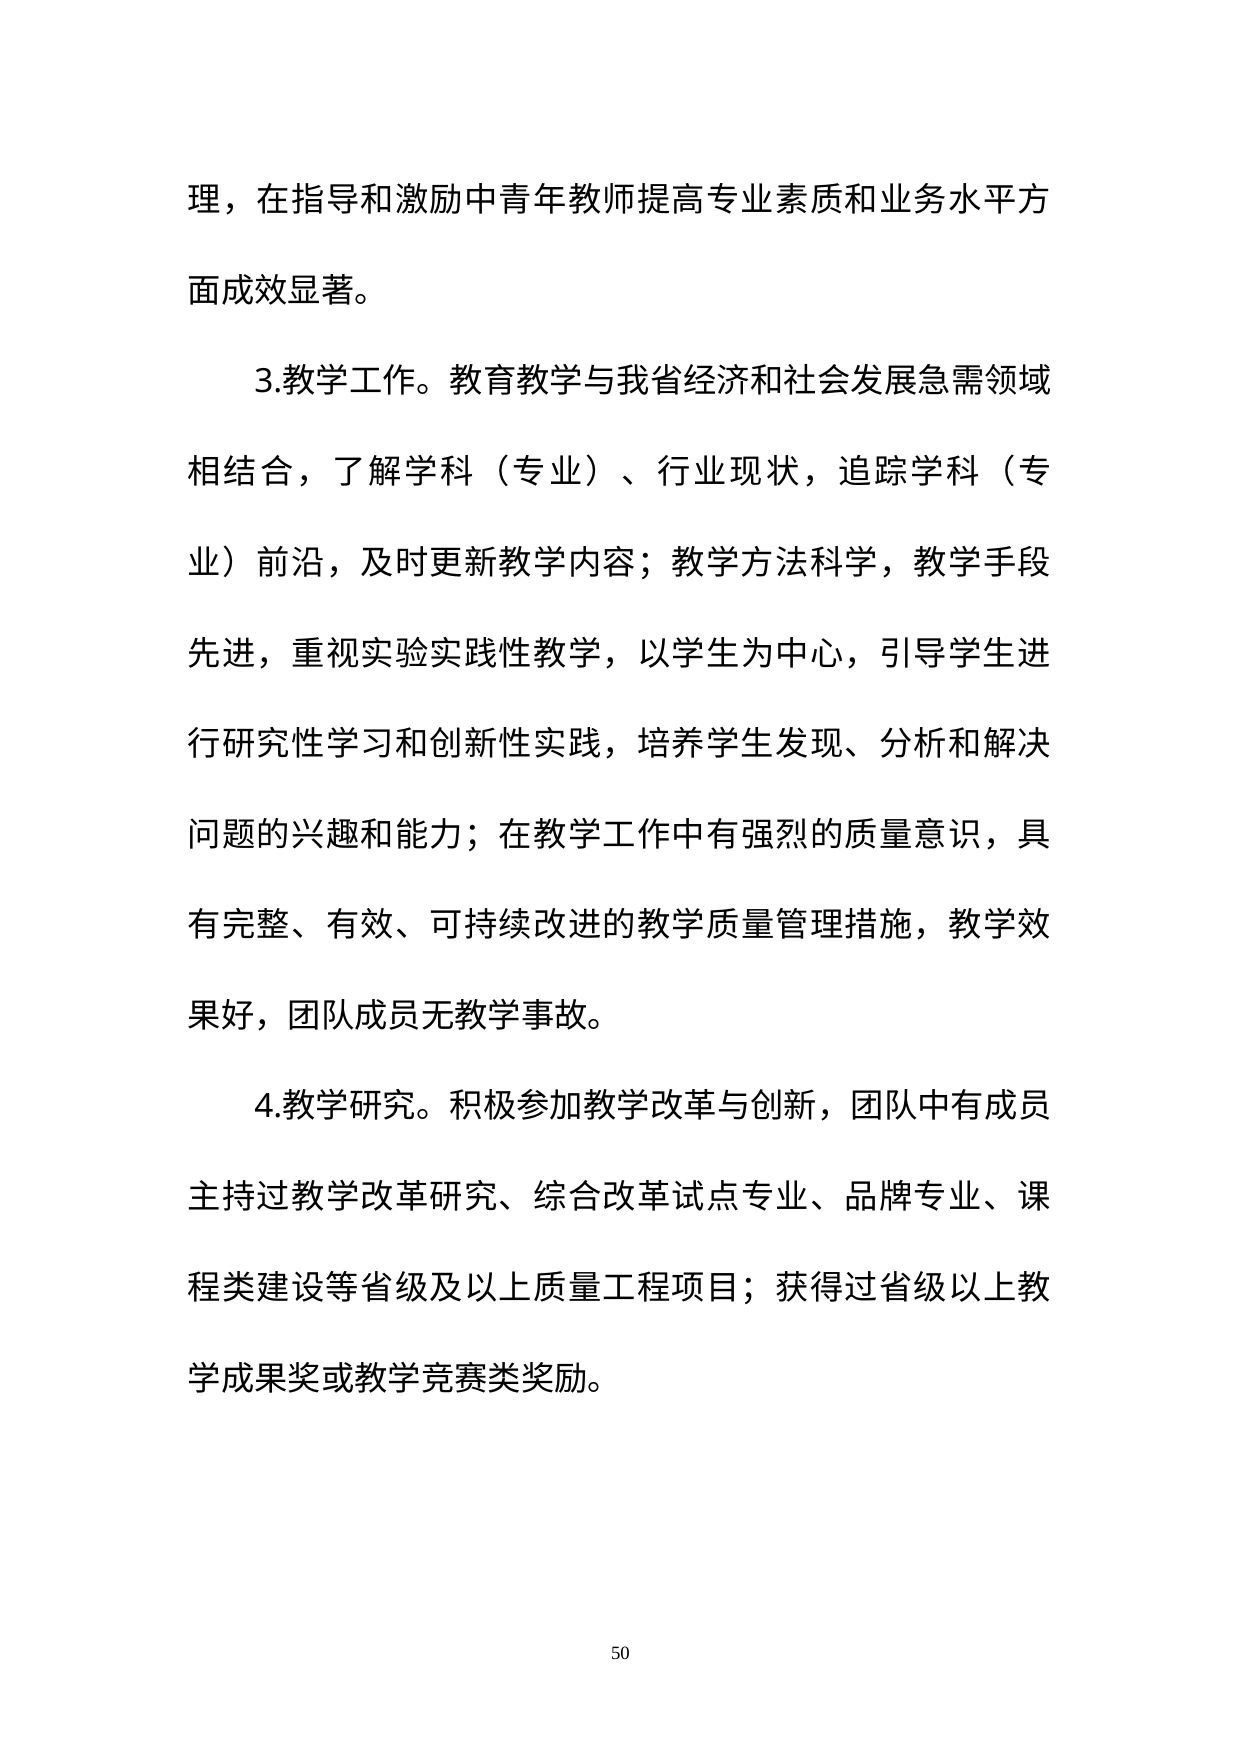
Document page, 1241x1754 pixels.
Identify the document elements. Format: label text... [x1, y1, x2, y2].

text 3.教学工作。教育教学与我省经济和社会发展急需领域相结合，了解学科（专业）、行业现状，追踪学科（专业）前沿，及时更新教学内容；教学方法科学，教学手段先进，重视实验实践性教学，以学生为中心，引导学生进行研究性学习和创新性实践，培养学生发现、分析和解决问题的兴趣和能力；在教学工作中有强烈的质量意识，具有完整、有效、可持续改进的教学质量管理措施，教学效果好，团队成员无教学事故。 [187, 333, 1053, 1058]
text 4.教学研究。积极参加教学改革与创新，团队中有成员主持过教学改革研究、综合改革试点专业、品牌专业、课程类建设等省级及以上质量工程项目；获得过省级以上教学成果奖或教学竞赛类奖励。 [187, 1058, 1053, 1421]
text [187, 152, 1053, 333]
